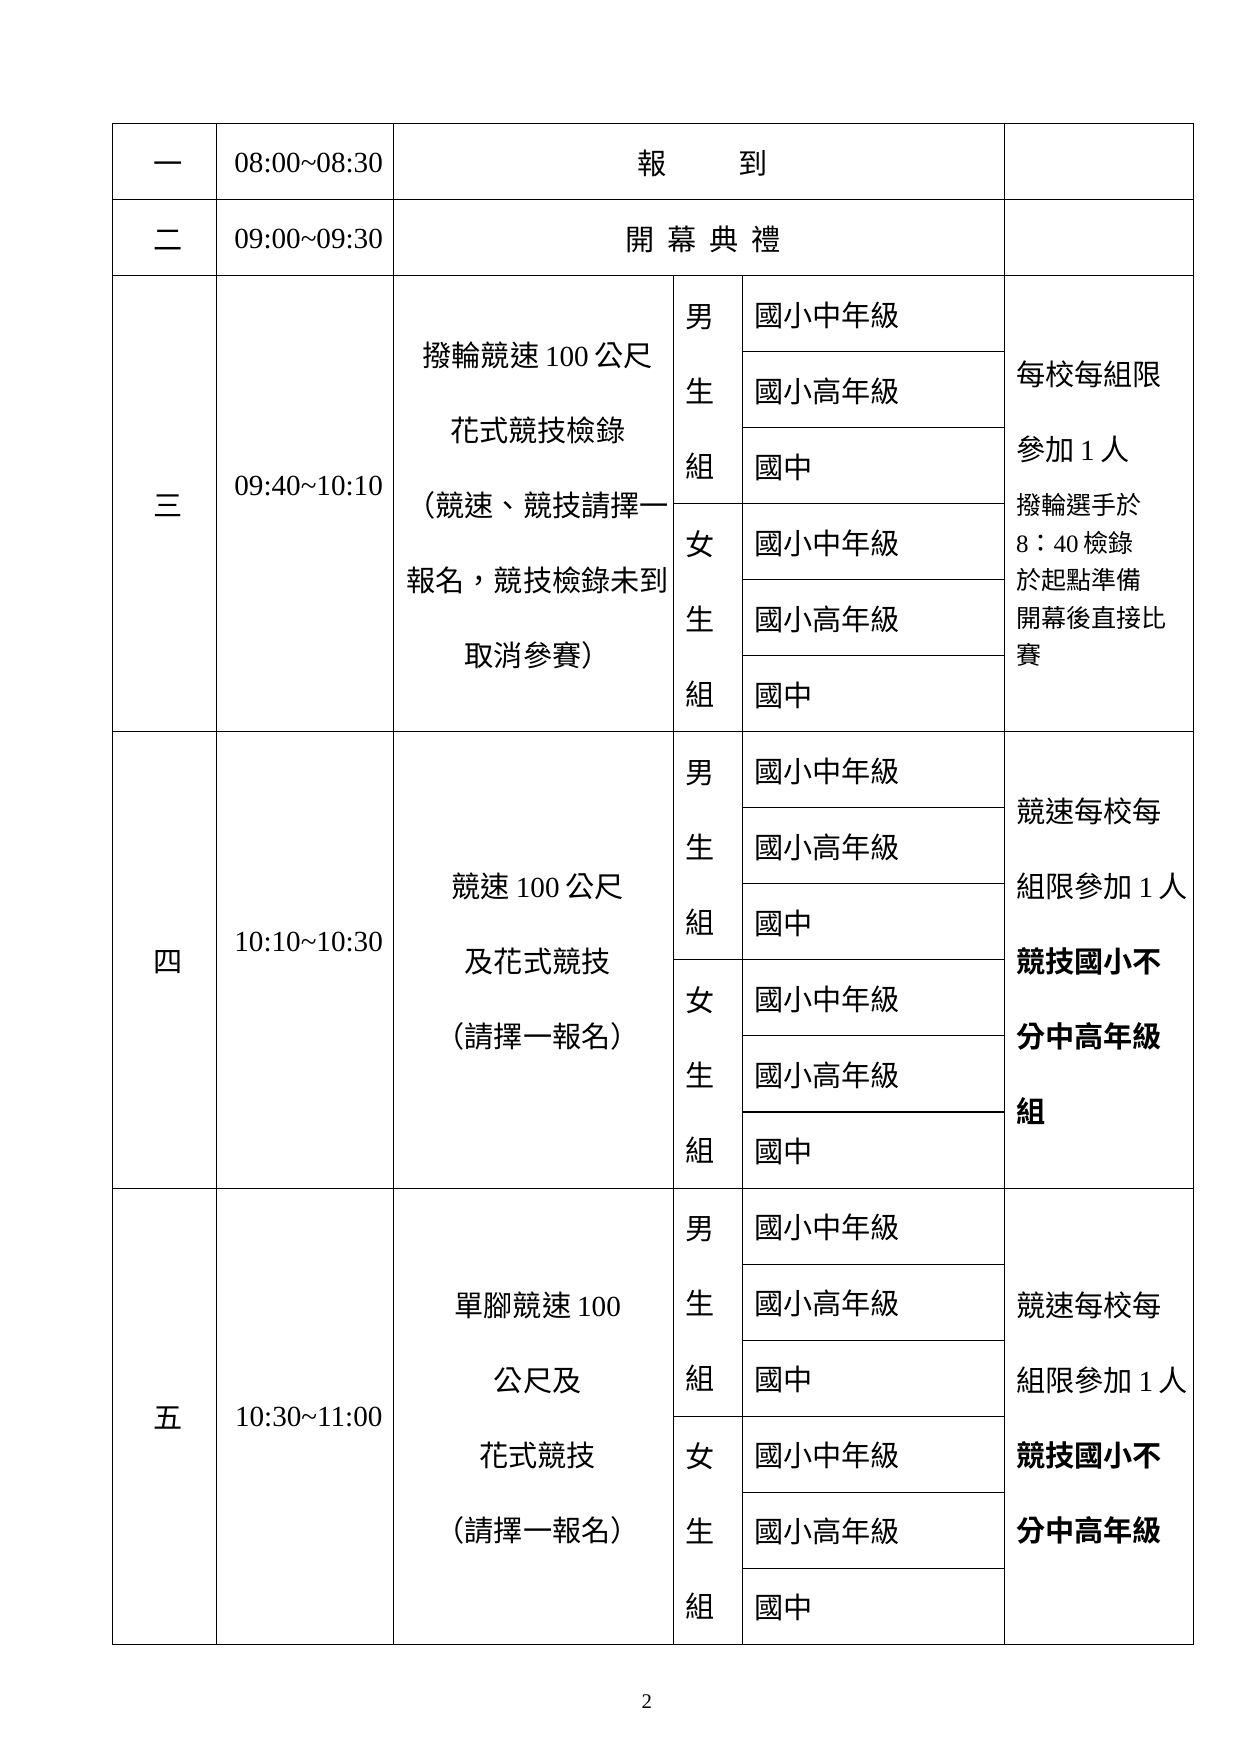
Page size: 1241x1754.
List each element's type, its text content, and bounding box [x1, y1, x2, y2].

table_cell 男 生 組 [674, 1189, 742, 1416]
table_cell 競速100公尺 及花式競技 （請擇一報名） [394, 732, 673, 1187]
table_cell 開 幕 典 禮 [394, 200, 1004, 275]
table_cell 撥輪競速100公尺 花式競技檢錄 （競速、競技請擇一報名，競技檢錄未到取消參賽） [394, 276, 673, 731]
table_cell 國小高年級 [743, 808, 1004, 883]
table_cell 國小高年級 [743, 580, 1004, 655]
table_cell 報 到 [394, 124, 1004, 199]
table_cell 10:30~11:00 [217, 1189, 393, 1644]
table_cell 男 生 組 [674, 276, 742, 503]
table_cell 國小中年級 [743, 276, 1004, 351]
table_cell 一 [113, 124, 216, 199]
table_cell 09:00~09:30 [217, 200, 393, 275]
table_cell 女 生 組 [674, 504, 742, 731]
table_cell 10:10~10:30 [217, 732, 393, 1187]
table_cell 男 生 組 [674, 732, 742, 959]
table_cell 女 生 組 [674, 960, 742, 1187]
table_cell 四 [113, 732, 216, 1187]
table_cell 國中 [743, 428, 1004, 503]
table_cell 國小中年級 [743, 504, 1004, 579]
table_cell [1005, 124, 1193, 199]
table_cell 國小中年級 [743, 1189, 1004, 1263]
table_cell 三 [113, 276, 216, 731]
table_cell 08:00~08:30 [217, 124, 393, 199]
table_cell 五 [113, 1189, 216, 1644]
table_cell 國中 [743, 1569, 1004, 1644]
table_cell [1005, 200, 1193, 275]
table_cell 國中 [743, 1341, 1004, 1416]
table_cell 國小高年級 [743, 1036, 1004, 1111]
table_cell 每校每組限參加1人 撥輪選手於 8：40檢錄 於起點準備 開幕後直接比賽 [1005, 276, 1193, 731]
table_cell 單腳競速100 公尺及 花式競技 （請擇一報名） [394, 1189, 673, 1644]
table_cell 09:40~10:10 [217, 276, 393, 731]
table_cell 國小中年級 [743, 1417, 1004, 1492]
table_cell 國小高年級 [743, 1493, 1004, 1568]
table_cell 二 [113, 200, 216, 275]
table_cell 國中 [743, 884, 1004, 959]
table_cell 國小高年級 [743, 1265, 1004, 1339]
table_cell 國小中年級 [743, 960, 1004, 1035]
table_cell 國中 [743, 1113, 1004, 1187]
table_cell 國中 [743, 656, 1004, 731]
table_cell 競速每校每組限參加1人 競技國小不分中高年級組 [1005, 732, 1193, 1187]
table_cell 國小高年級 [743, 352, 1004, 427]
table_cell 國小中年級 [743, 732, 1004, 807]
table_cell 女 生 組 [674, 1417, 742, 1644]
table_cell 競速每校每組限參加1人 競技國小不分中高年級 [1005, 1189, 1193, 1644]
